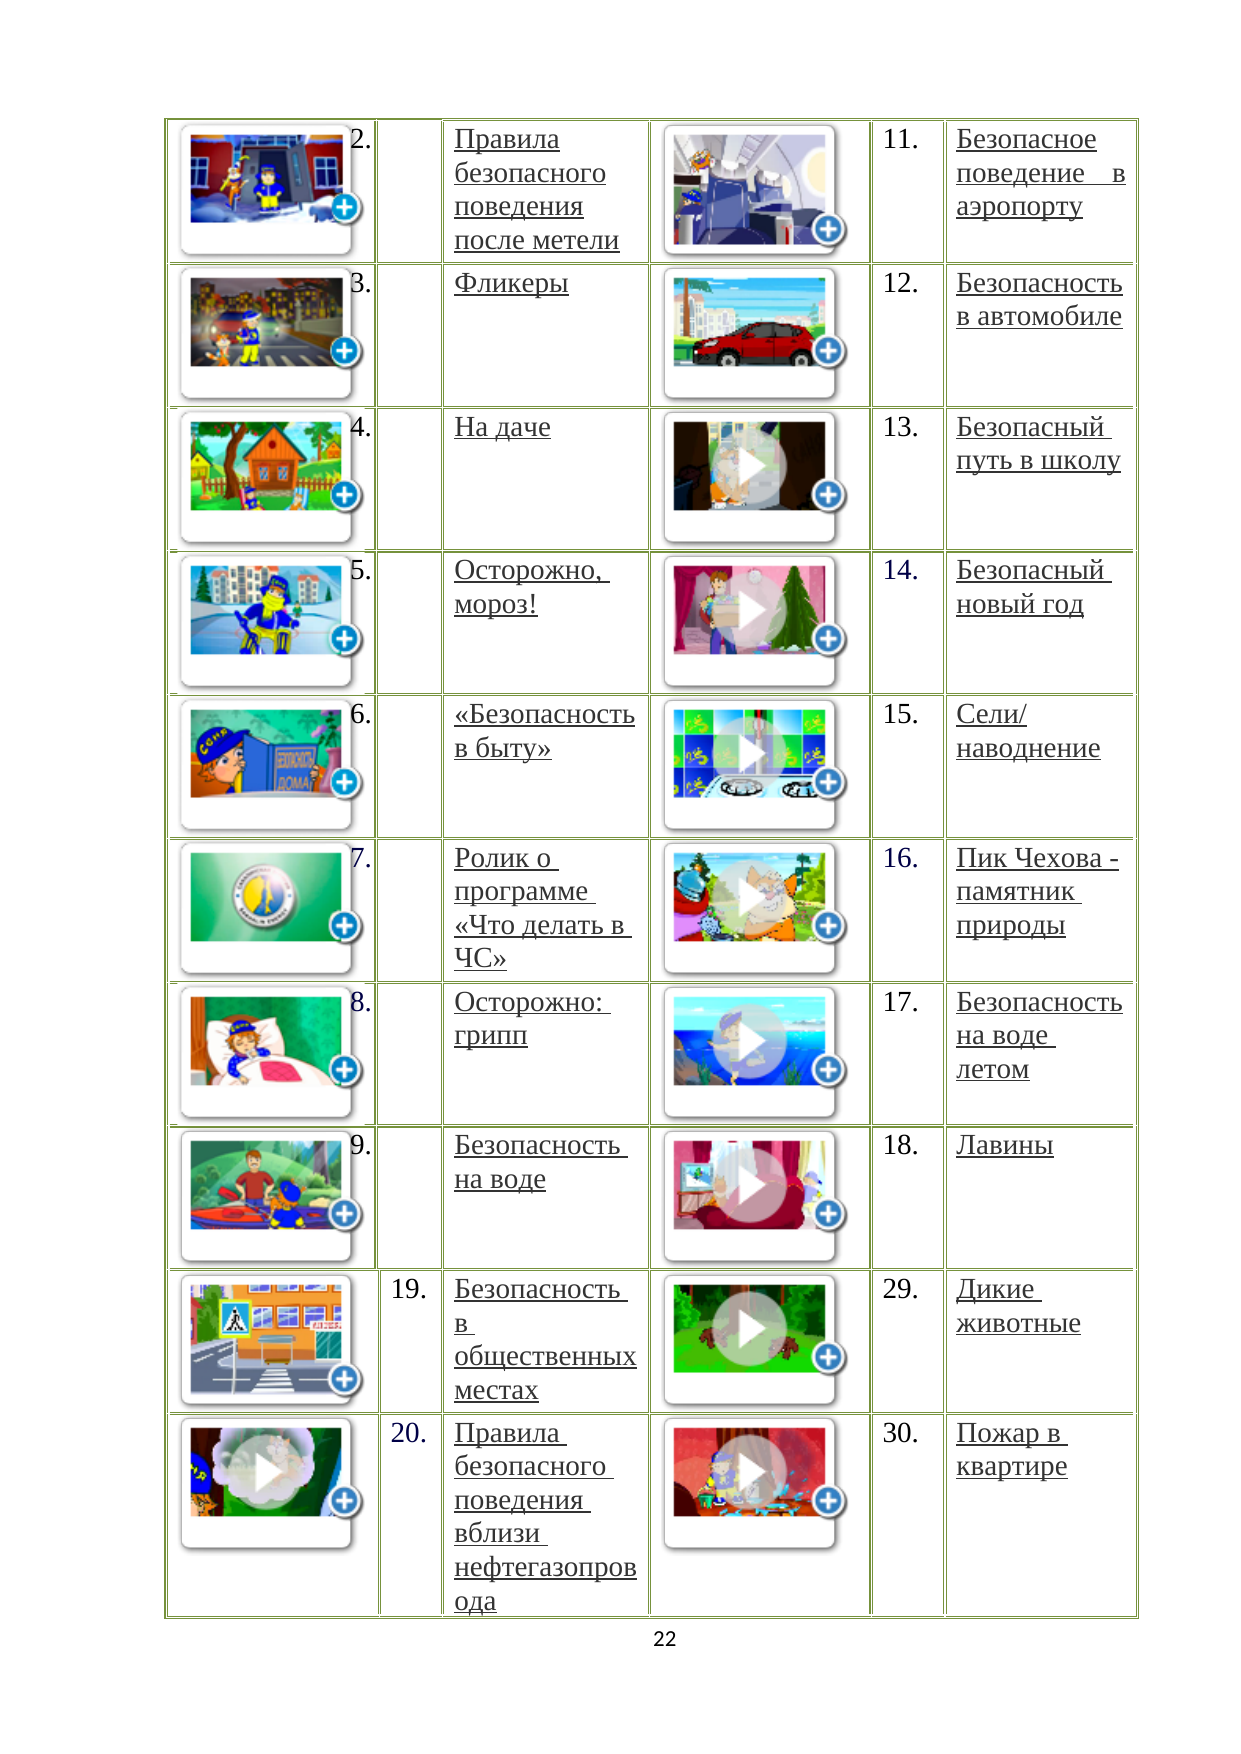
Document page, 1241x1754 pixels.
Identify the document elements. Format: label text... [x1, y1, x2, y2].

picture [177, 121, 365, 262]
table_cell 16. [873, 840, 943, 981]
table_cell [378, 840, 441, 981]
table_cell Пик Чехова - памятник природы [947, 837, 1136, 981]
table_cell [168, 262, 375, 406]
table_cell [378, 1128, 441, 1268]
picture [661, 265, 849, 406]
picture [177, 552, 365, 694]
table_cell Правила безопасного поведения после метели [443, 119, 650, 262]
picture [661, 1415, 849, 1556]
table_cell Осторожно: грипп [444, 984, 648, 1124]
table_cell [849, 553, 869, 693]
table_cell 11. [871, 119, 945, 262]
table_cell Безопасный путь в школу [947, 406, 1136, 549]
table_cell 29. [873, 1271, 943, 1412]
table_cell 20. [379, 1412, 443, 1616]
picture [661, 840, 849, 981]
table_cell [849, 984, 869, 1124]
table_cell 14. [873, 553, 943, 693]
table_cell [650, 1415, 871, 1616]
table_cell [168, 837, 375, 981]
table_cell [651, 1128, 661, 1268]
table_cell 18. [873, 1128, 943, 1268]
table_cell [849, 840, 869, 981]
table_cell [849, 265, 869, 406]
table_cell На даче [444, 409, 648, 549]
table_cell [651, 984, 661, 1124]
table_cell [651, 409, 661, 549]
table_cell [166, 1268, 379, 1412]
table_cell Лавины [945, 1124, 1137, 1268]
picture [177, 265, 365, 406]
table_cell Безопасность в автомобиле [947, 262, 1136, 406]
table_cell [651, 553, 661, 693]
table_cell Пожар в квартире [945, 1412, 1136, 1616]
table_cell 15. [873, 696, 943, 837]
table_cell Правила безопасного поведения вблизи нефтегазопровода [443, 1412, 650, 1616]
table_cell [378, 409, 441, 549]
table_cell 17. [873, 984, 943, 1124]
table_cell [849, 409, 869, 549]
table_cell Фликеры [444, 265, 648, 406]
table_cell [849, 1271, 869, 1412]
table_cell Безопасность в общественных местах [444, 1271, 648, 1412]
picture [177, 1271, 365, 1412]
table_cell [651, 840, 661, 981]
table_cell [651, 1271, 661, 1412]
table_cell «Безопасность в быту» [444, 696, 648, 837]
picture [177, 1127, 365, 1269]
table_cell [168, 1412, 379, 1616]
table_cell 13. [873, 409, 943, 549]
table_cell [168, 981, 375, 1124]
table_cell 30. [871, 1412, 945, 1616]
picture [177, 840, 365, 981]
picture [177, 696, 365, 837]
table_cell [849, 696, 869, 837]
table_cell 19. [381, 1271, 441, 1412]
table_cell [376, 119, 443, 262]
table_cell [168, 120, 376, 262]
table_cell Сели/наводнение [945, 693, 1137, 837]
picture [661, 1127, 849, 1269]
table_cell 12. [873, 265, 943, 406]
table_cell [166, 549, 376, 693]
table_cell [849, 1128, 869, 1268]
picture [177, 983, 365, 1125]
table_cell [166, 1124, 376, 1268]
table_cell Дикие животные [945, 1268, 1137, 1412]
table_cell Ролик о программе «Что делать в ЧС» [444, 840, 648, 981]
table_cell Осторожно, мороз! [444, 553, 648, 693]
picture [661, 1271, 849, 1412]
table_cell [650, 121, 661, 262]
table_cell [378, 984, 441, 1124]
table_cell [166, 693, 376, 837]
picture [177, 408, 365, 550]
table_cell [849, 121, 871, 262]
picture [661, 408, 849, 550]
table_cell Безопасность на воде [444, 1128, 648, 1268]
table_cell Безопасный новый год [945, 549, 1137, 693]
table_cell [378, 265, 441, 406]
table_cell [168, 406, 375, 549]
table_cell [651, 265, 661, 406]
table_cell [378, 553, 441, 693]
picture [661, 983, 849, 1125]
picture [661, 552, 849, 694]
table_cell [378, 696, 441, 837]
table_cell Безопасность на воде летом [947, 981, 1136, 1124]
picture [661, 696, 849, 837]
picture [177, 1415, 365, 1556]
picture [661, 121, 849, 262]
table_cell [651, 696, 661, 837]
table_cell Безопасное поведение в аэропорту [945, 121, 1136, 262]
